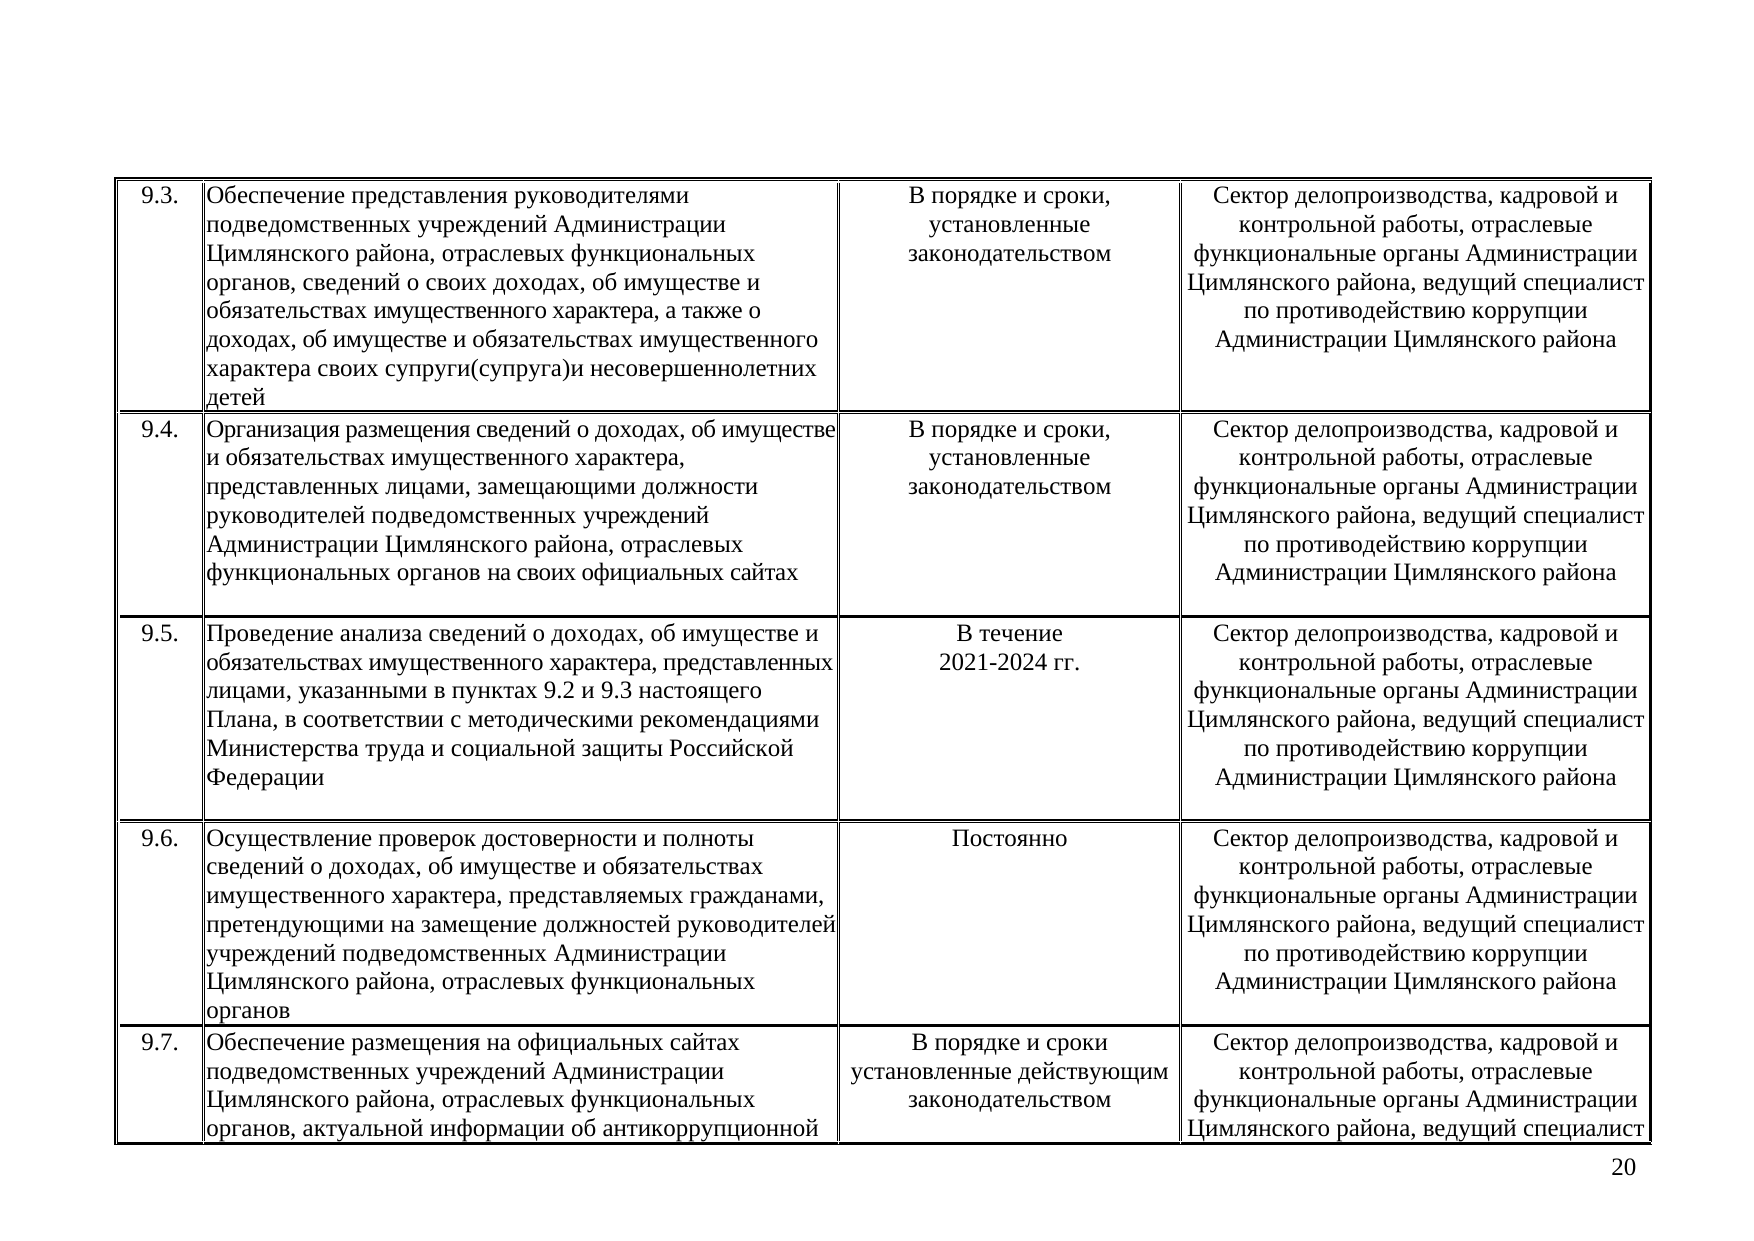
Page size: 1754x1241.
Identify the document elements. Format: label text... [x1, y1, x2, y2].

table_cell 9.3. [118, 181, 204, 410]
table_cell Организация размещения сведений о доходах, об имуществе и обязательствах имущественного характера, представленных лицами, замещающими должности руководителей подведомственных учреждений Администрации Цимлянского района, отраслевых функциональных органов на своих официальных сайтах [205, 414, 837, 615]
table_cell Проведение анализа сведений о доходах, об имуществе и обязательствах имущественного характера, представленных лицами, указанными в пунктах 9.2 и 9.3 настоящего Плана, в соответствии с методическими рекомендациями Министерства труда и социальной защиты Российской Федерации [205, 618, 837, 819]
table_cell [839, 181, 1181, 410]
table_cell 9.7. [118, 1024, 204, 1142]
table_cell 9.6. [118, 819, 202, 1024]
table_cell В течение 2021-2024 гг. [840, 618, 1179, 819]
table_cell Осуществление проверок достоверности и полноты сведений о доходах, об имуществе и обязательствах имущественного характера, представляемых гражданами, претендующими на замещение должностей руководителей учреждений подведомственных Администрации Цимлянского района, отраслевых функциональных органов [205, 823, 837, 1024]
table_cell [839, 1027, 1181, 1142]
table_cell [1181, 181, 1651, 410]
table_cell 9.4. [118, 410, 202, 615]
table_cell Обеспечение представления руководителями подведомственных учреждений Администрации Цимлянского района, отраслевых функциональных органов, сведений о своих доходах, об имуществе и обязательствах имущественного характера, а также о доходах, об имуществе и обязательствах имущественного характера своих супруги(супруга)и несовершеннолетних детей [204, 181, 838, 410]
table_cell В порядке и сроки, установленные законодательством [840, 414, 1179, 615]
table_cell Постоянно [840, 823, 1179, 1024]
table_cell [1181, 1027, 1651, 1142]
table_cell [204, 1027, 838, 1142]
table_cell 9.5. [118, 615, 202, 819]
